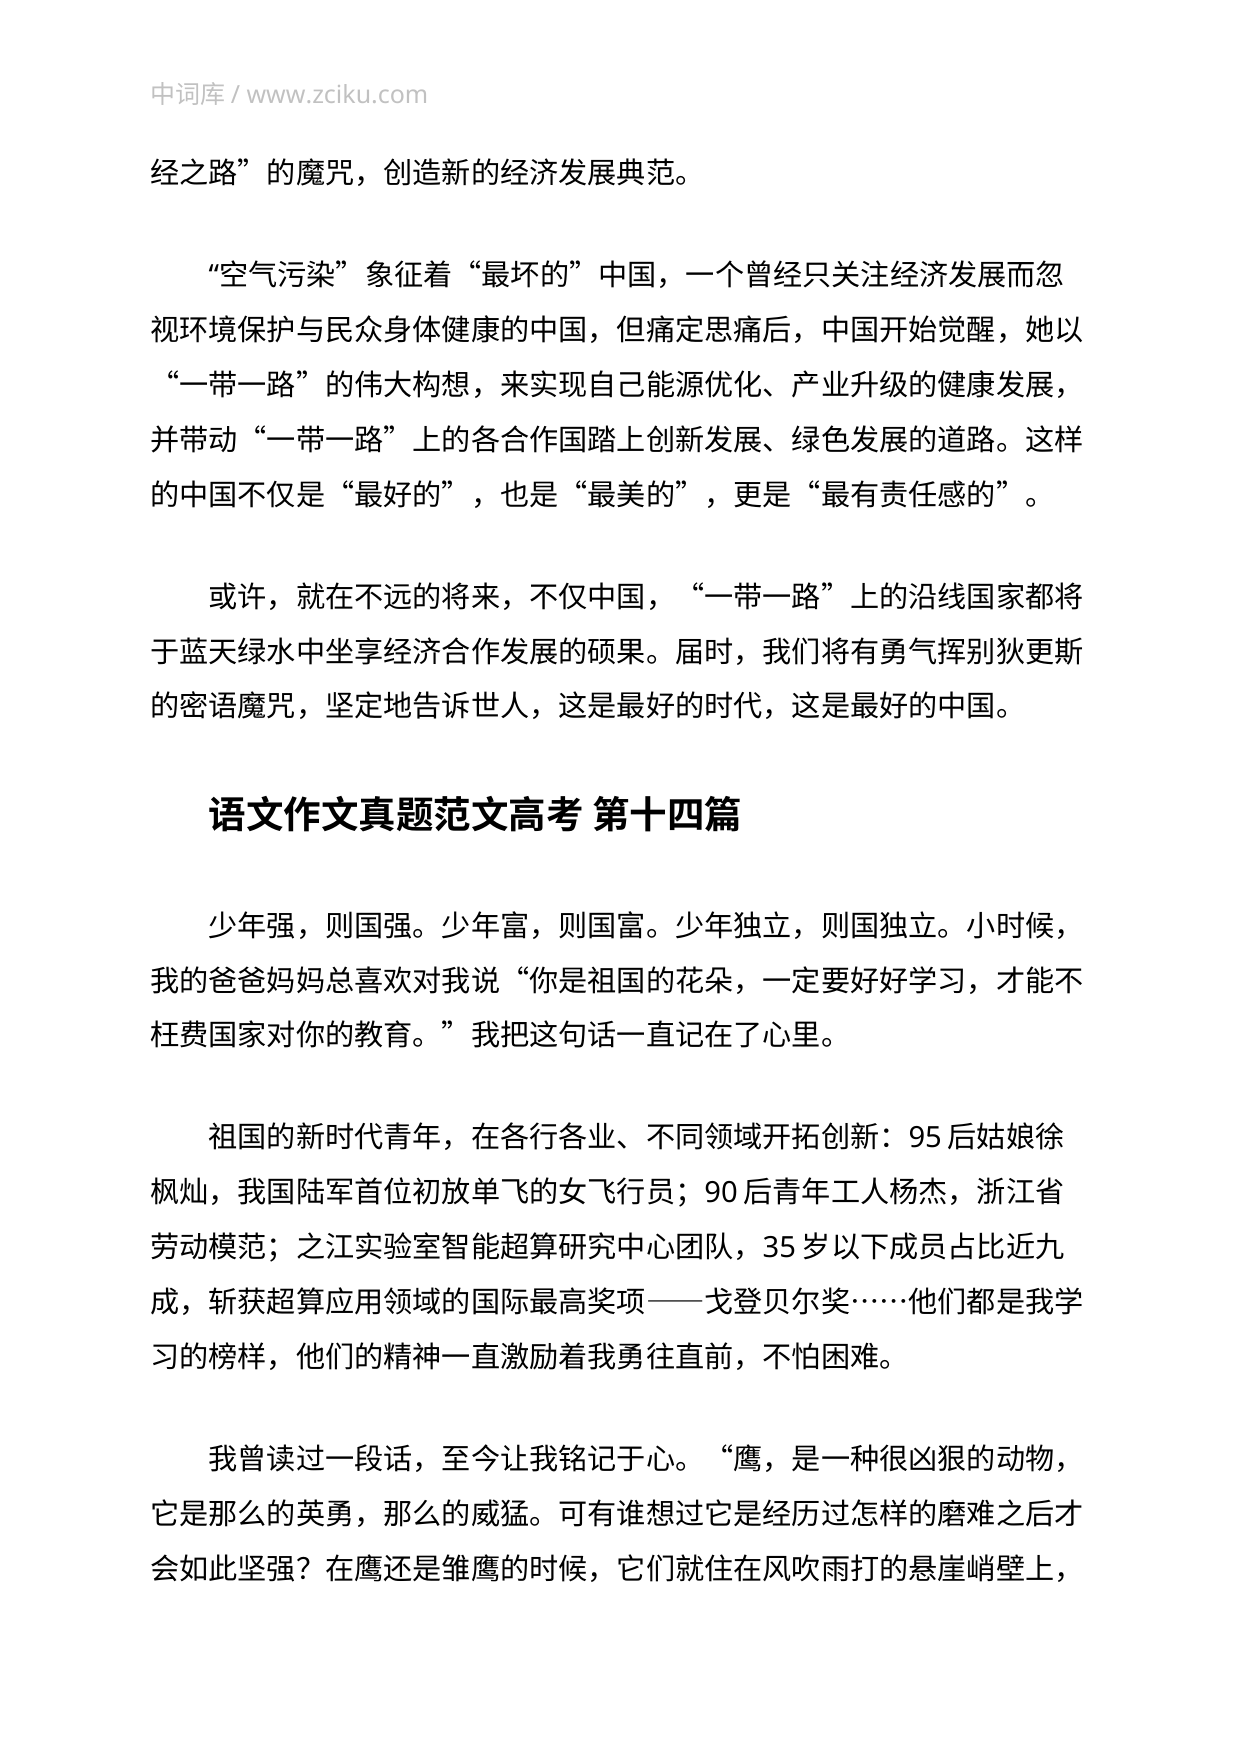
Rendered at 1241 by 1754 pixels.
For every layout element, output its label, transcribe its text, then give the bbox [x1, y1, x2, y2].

text 祖国的新时代青年，在各行各业、不同领域开拓创新：95后姑娘徐枫灿，我国陆军首位初放单飞的女飞行员；90后青年工人杨杰，浙江省劳动模范；之江实验室智能超算研究中心团队，35岁以下成员占比近九成，斩获超算应用领域的国际最高奖项——戈登贝尔奖……他们都是我学习的榜样，他们的精神一直激励着我勇往直前，不怕困难。 [150, 1114, 1090, 1376]
text 或许，就在不远的将来，不仅中国，“一带一路”上的沿线国家都将于蓝天绿水中坐享经济合作发展的硕果。届时，我们将有勇气挥别狄更斯的密语魔咒，坚定地告诉世人，这是最好的时代，这是最好的中国。 [150, 573, 1090, 725]
text 语文作文真题范文高考 第十四篇 [150, 785, 1090, 839]
text 少年强，则国强。少年富，则国富。少年独立，则国独立。小时候，我的爸爸妈妈总喜欢对我说“你是祖国的花朵，一定要好好学习，才能不枉费国家对你的教育。”我把这句话一直记在了心里。 [150, 902, 1090, 1054]
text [150, 1435, 1090, 1587]
text “空气污染”象征着“最坏的”中国，一个曾经只关注经济发展而忽视环境保护与民众身体健康的中国，但痛定思痛后，中国开始觉醒，她以“一带一路”的伟大构想，来实现自己能源优化、产业升级的健康发展，并带动“一带一路”上的各合作国踏上创新发展、绿色发展的道路。这样的中国不仅是“最好的”，也是“最美的”，更是“最有责任感的”。 [150, 252, 1090, 514]
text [150, 150, 1090, 192]
